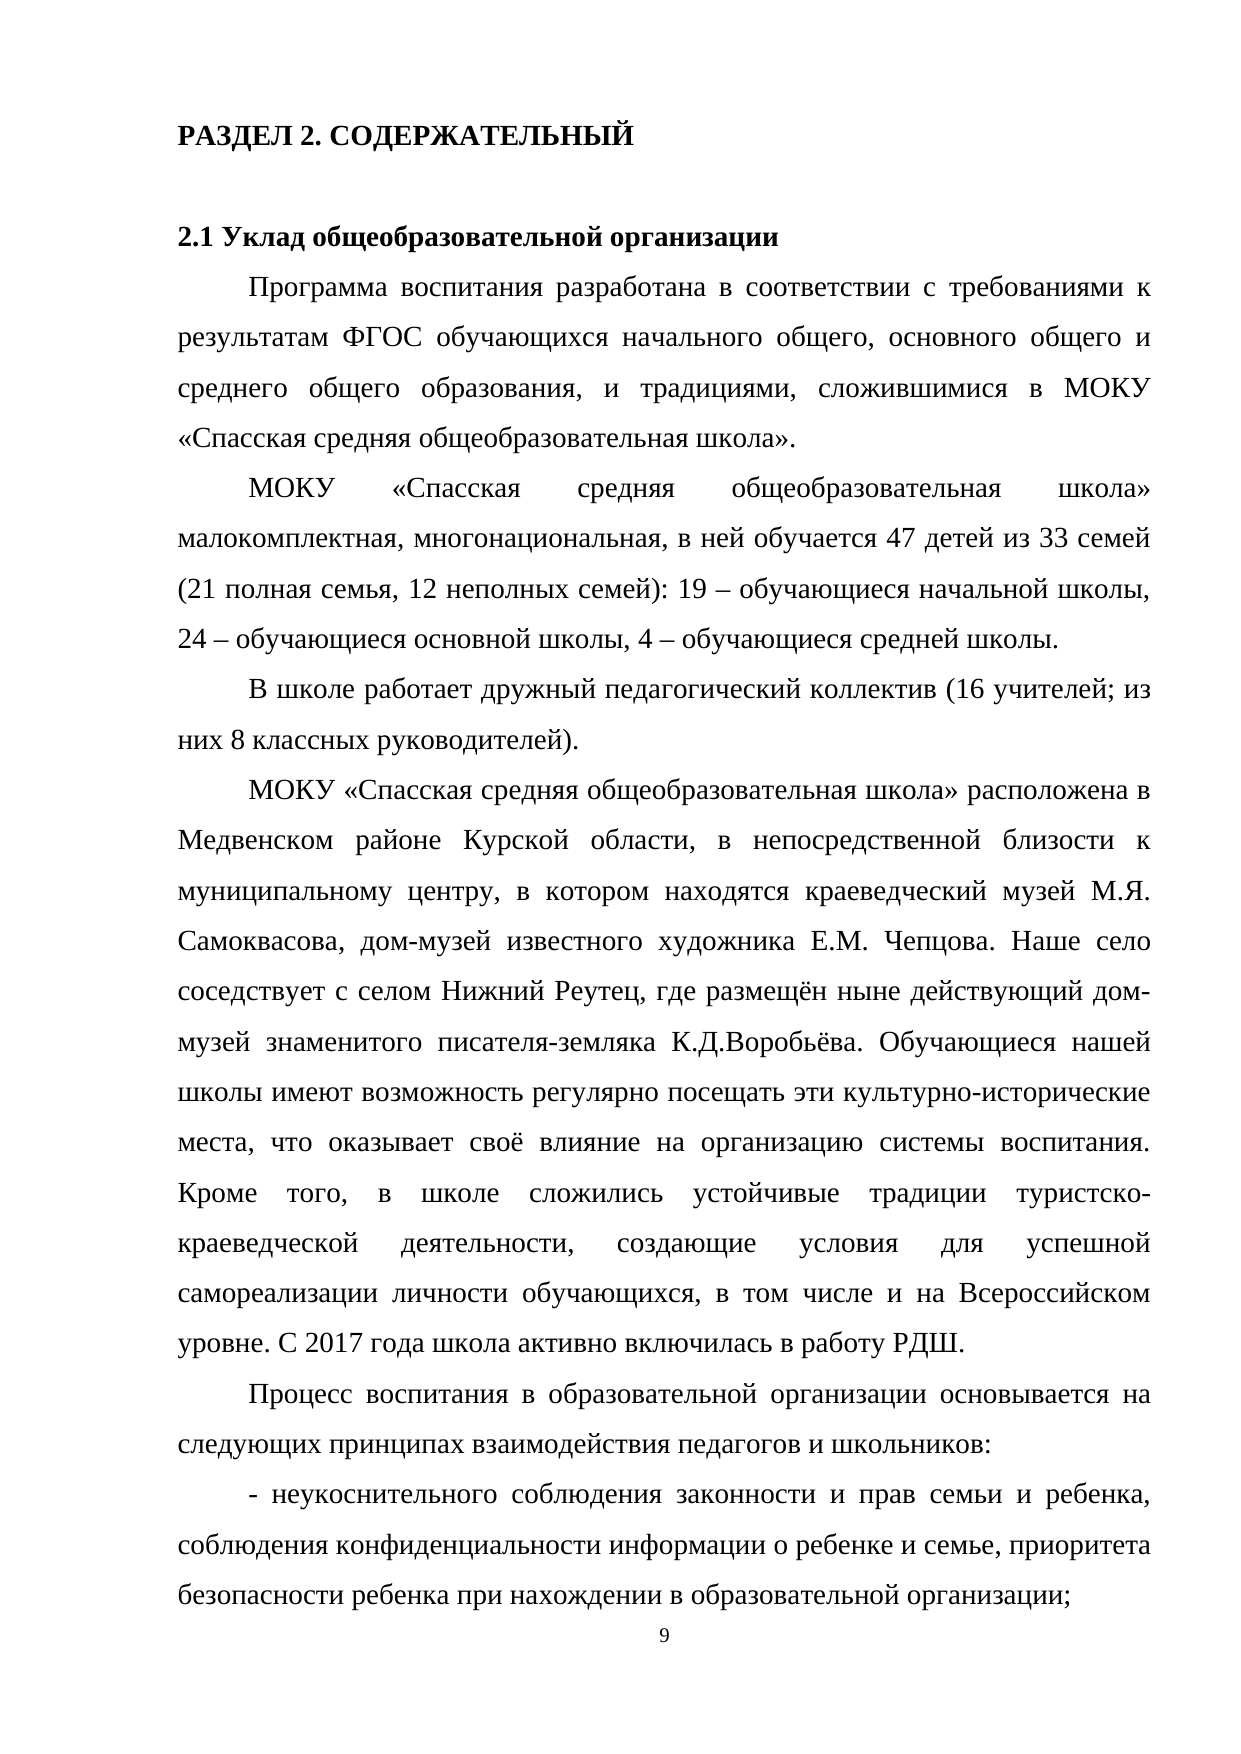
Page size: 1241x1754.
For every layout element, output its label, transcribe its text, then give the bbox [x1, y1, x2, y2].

text Программа воспитания разработана в соответствии с требованиями к результатам ФГОС обучающихся начального общего, основного общего и среднего общего образования, и традициями, сложившимися в МОКУ «Спасская средняя общеобразовательная школа». [177, 269, 1152, 453]
text Процесс воспитания в образовательной организации основывается на следующих принципах взаимодействия педагогов и школьников: [177, 1376, 1152, 1460]
text МОКУ «Спасская средняя общеобразовательная школа» расположена в Медвенском районе Курской области, в непосредственной близости к муниципальному центру, в котором находятся краеведческий музей М.Я. Самоквасова, дом-музей известного художника Е.М. Чепцова. Наше село соседствует с селом Нижний Реутец, где размещён ныне действующий дом-музей знаменитого писателя-земляка К.Д.Воробьёва. Обучающиеся нашей школы имеют возможность регулярно посещать эти культурно-исторические места, что оказывает своё влияние на организацию системы воспитания. Кроме того, в школе сложились устойчивые традиции туристско-краеведческой деятельности, создающие условия для успешной самореализации личности обучающихся, в том числе и на Всероссийском уровне. С 2017 года школа активно включилась в работу РДШ. [177, 772, 1152, 1359]
subtitle РАЗДЕЛ 2. СОДЕРЖАТЕЛЬНЫЙ [177, 118, 1152, 152]
text МОКУ «Спасская средняя общеобразовательная школа» малокомплектная, многонациональная, в ней обучается 47 детей из 33 семей (21 полная семья, 12 неполных семей): 19 – обучающиеся начальной школы, 24 – обучающиеся основной школы, 4 – обучающиеся средней школы. [177, 470, 1152, 655]
text В школе работает дружный педагогический коллектив (16 учителей; из них 8 классных руководителей). [177, 672, 1152, 755]
subtitle 2.1 Уклад общеобразовательной организации [177, 219, 1152, 252]
text - неукоснительного соблюдения законности и прав семьи и ребенка, соблюдения конфиденциальности информации о ребенке и семье, приоритета безопасности ребенка при нахождении в образовательной организации; [177, 1477, 1152, 1611]
